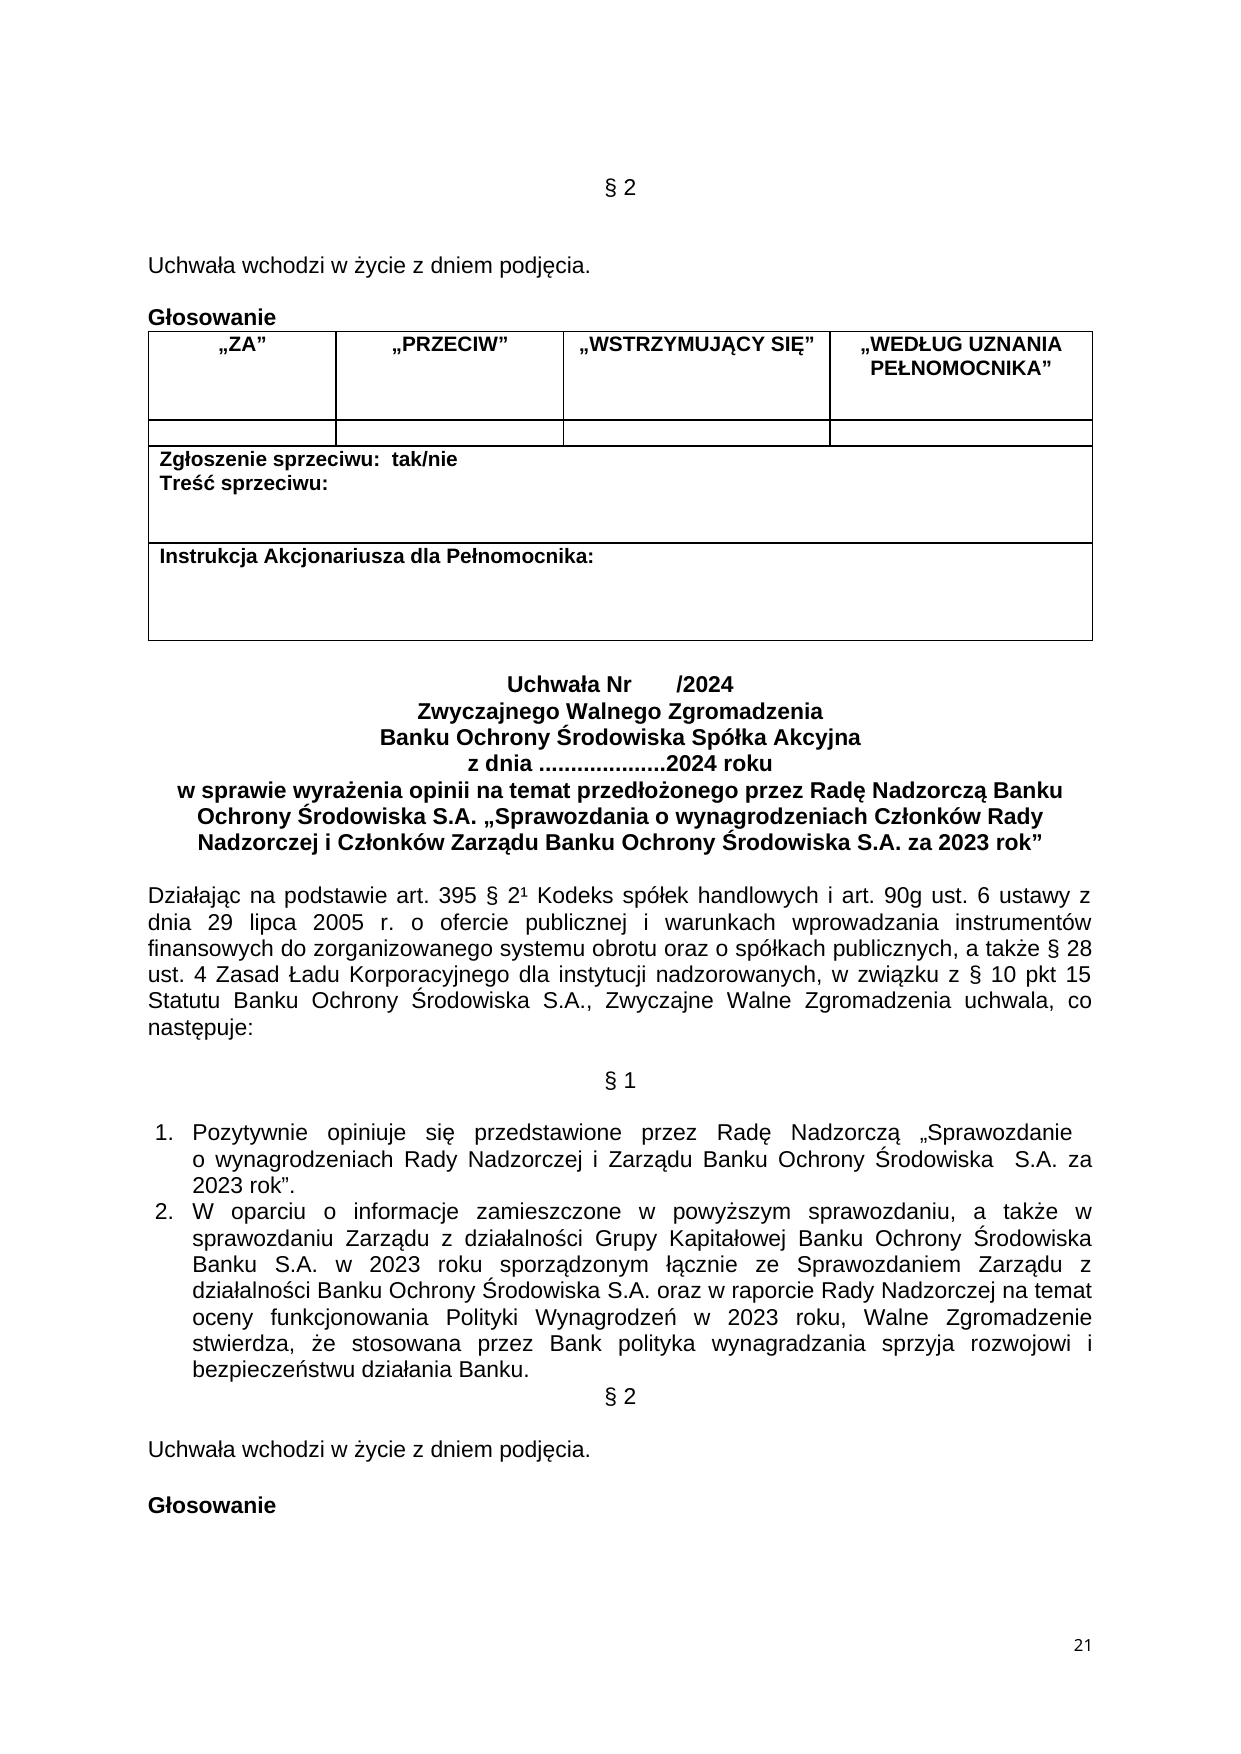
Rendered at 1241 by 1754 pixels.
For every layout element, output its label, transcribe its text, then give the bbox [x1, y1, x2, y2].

text Uchwała Nr /2024 [148, 671, 1093, 698]
text z dnia ....................2024 roku [148, 750, 1093, 777]
text Działając na podstawie art. 395 § 2¹ Kodeks spółek handlowych i art. 90g ust. 6 ustawy z dnia 29 lipca 2005 r. o ofercie publicznej i warunkach wprowadzania instrumentów finansowych do zorganizowanego systemu obrotu oraz o spółkach publicznych, a także § 28 ust. 4 Zasad Ładu Korporacyjnego dla instytucji nadzorowanych, w związku z § 10 pkt 15 Statutu Banku Ochrony Środowiska S.A., Zwyczajne Walne Zgromadzenia uchwala, co następuje: [148, 882, 1093, 1040]
table_cell [564, 421, 829, 445]
text Uchwała wchodzi w życie z dniem podjęcia. [148, 1436, 1093, 1462]
text Zwyczajnego Walnego Zgromadzenia [148, 698, 1093, 724]
text Uchwała wchodzi w życie z dniem podjęcia. [148, 252, 1093, 278]
table_cell [831, 421, 1092, 445]
text § 2 [148, 174, 1093, 200]
table_cell [337, 421, 563, 445]
table_header „ZA” [149, 332, 335, 419]
table_header „WEDŁUG UZNANIA PEŁNOMOCNIKA” [831, 332, 1092, 419]
list W oparciu o informacje zamieszczone w powyższym sprawozdaniu, a także w sprawozdaniu Zarządu z działalności Grupy Kapitałowej Banku Ochrony Środowiska Banku S.A. w 2023 roku sporządzonym łącznie ze Sprawozdaniem Zarządu z działalności Banku Ochrony Środowiska S.A. oraz w raporcie Rady Nadzorczej na temat oceny funkcjonowania Polityki Wynagrodzeń w 2023 roku, Walne Zgromadzenie stwierdza, że stosowana przez Bank polityka wynagradzania sprzyja rozwojowi i bezpieczeństwu działania Banku. [154, 1198, 1093, 1383]
text § 1 [148, 1067, 1093, 1093]
text Banku Ochrony Środowiska Spółka Akcyjna [148, 724, 1093, 750]
text w sprawie wyrażenia opinii na temat przedłożonego przez Radę Nadzorczą Banku Ochrony Środowiska S.A. „Sprawozdania o wynagrodzeniach Członków Rady Nadzorczej i Członków Zarządu Banku Ochrony Środowiska S.A. za 2023 rok” [148, 777, 1093, 856]
text § 2 [148, 1383, 1093, 1409]
table_cell Instrukcja Akcjonariusza dla Pełnomocnika: [149, 544, 1092, 640]
table_cell [149, 421, 335, 445]
list Pozytywnie opiniuje się przedstawione przez Radę Nadzorczą „Sprawozdanie o wynagrodzeniach Rady Nadzorczej i Zarządu Banku Ochrony Środowiska S.A. za 2023 rok”. [154, 1119, 1093, 1198]
table_header „PRZECIW” [337, 332, 563, 419]
text Głosowanie [148, 304, 1093, 331]
text Głosowanie [148, 1492, 1093, 1518]
table_cell Zgłoszenie sprzeciwu: tak/nie Treść sprzeciwu: [149, 447, 1092, 542]
table_header „WSTRZYMUJĄCY SIĘ” [564, 332, 829, 419]
